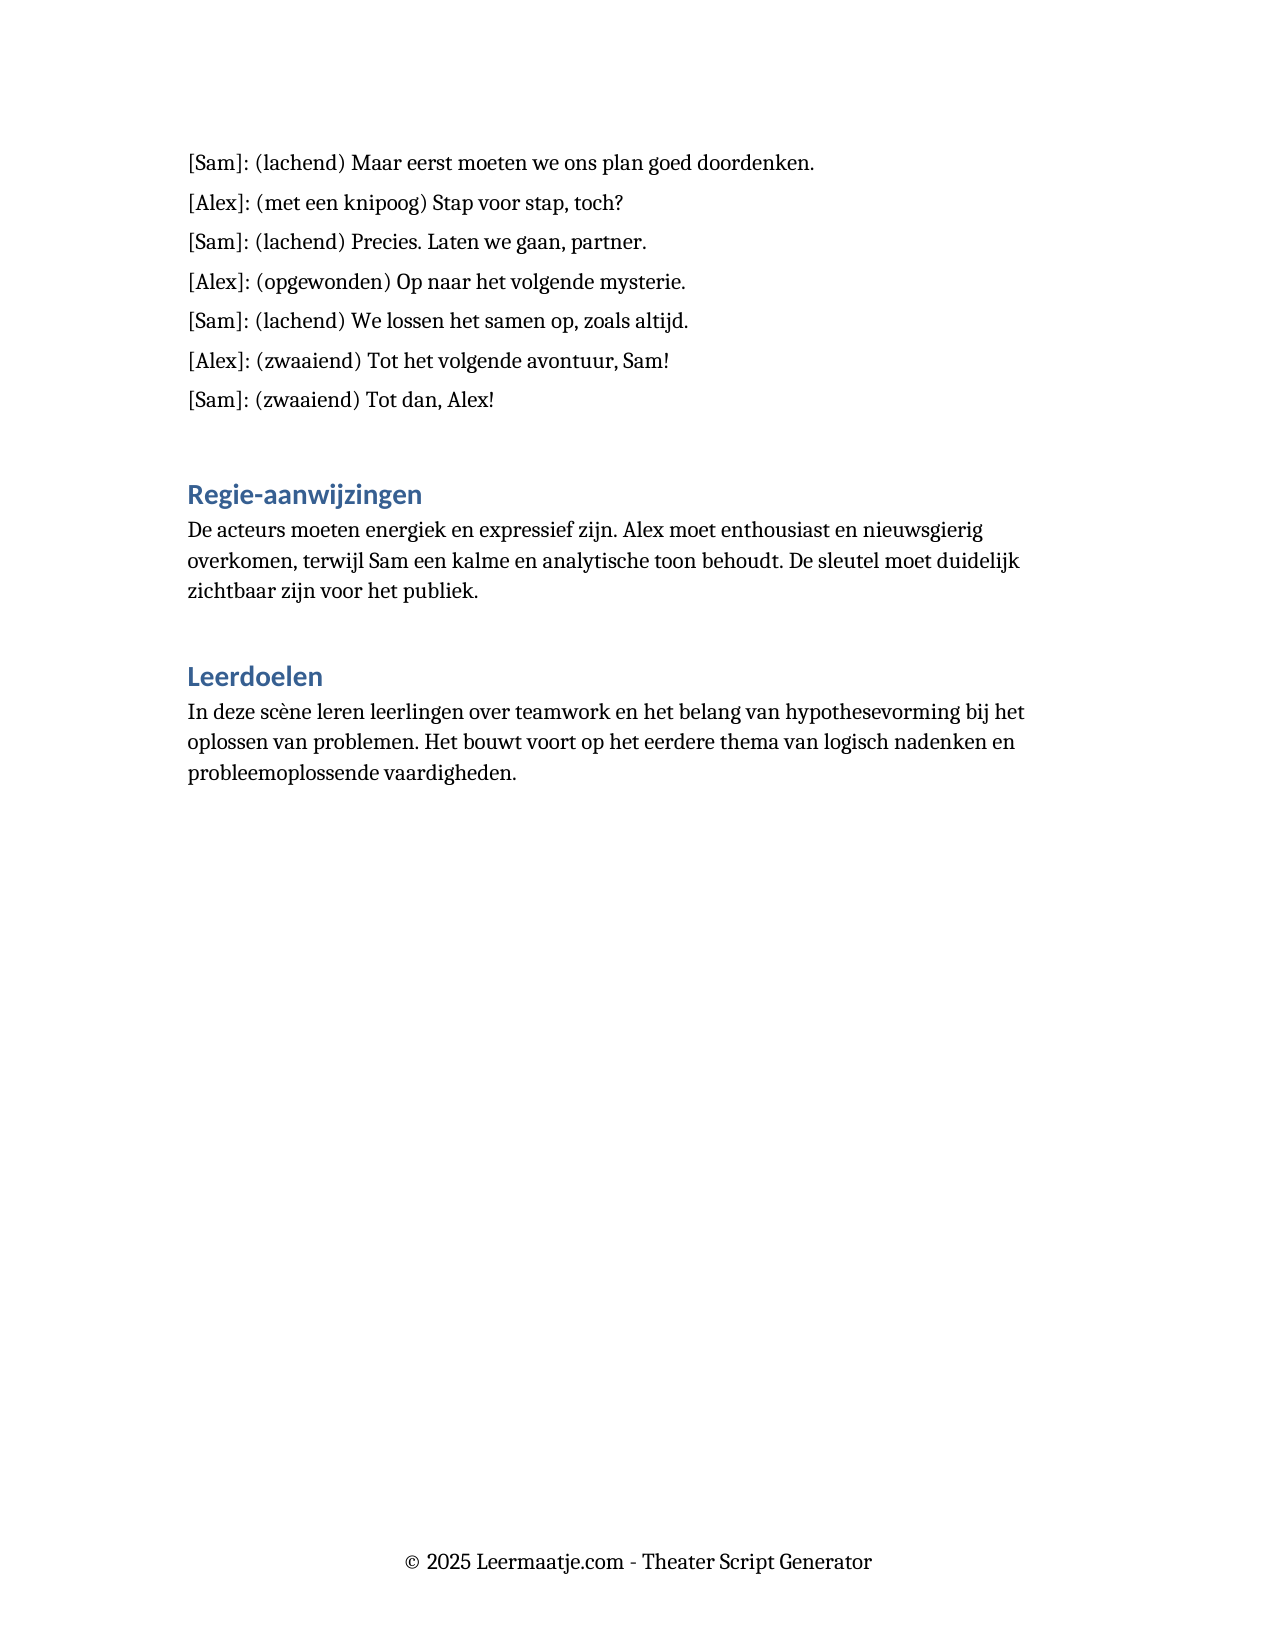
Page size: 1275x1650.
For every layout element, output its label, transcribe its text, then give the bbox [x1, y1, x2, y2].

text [187, 150, 1087, 413]
subtitle Leerdoelen [187, 658, 1087, 693]
subtitle Regie-aanwijzingen [187, 476, 1087, 512]
text De acteurs moeten energiek en expressief zijn. Alex moet enthousiast en nieuwsgierig overkomen, terwijl Sam een kalme en analytische toon behoudt. De sleutel moet duidelijk zichtbaar zijn voor het publiek. [187, 517, 1087, 604]
text In deze scène leren leerlingen over teamwork en het belang van hypothesevorming bij het oplossen van problemen. Het bouwt voort op het eerdere thema van logisch nadenken en probleemoplossende vaardigheden. [187, 699, 1087, 786]
